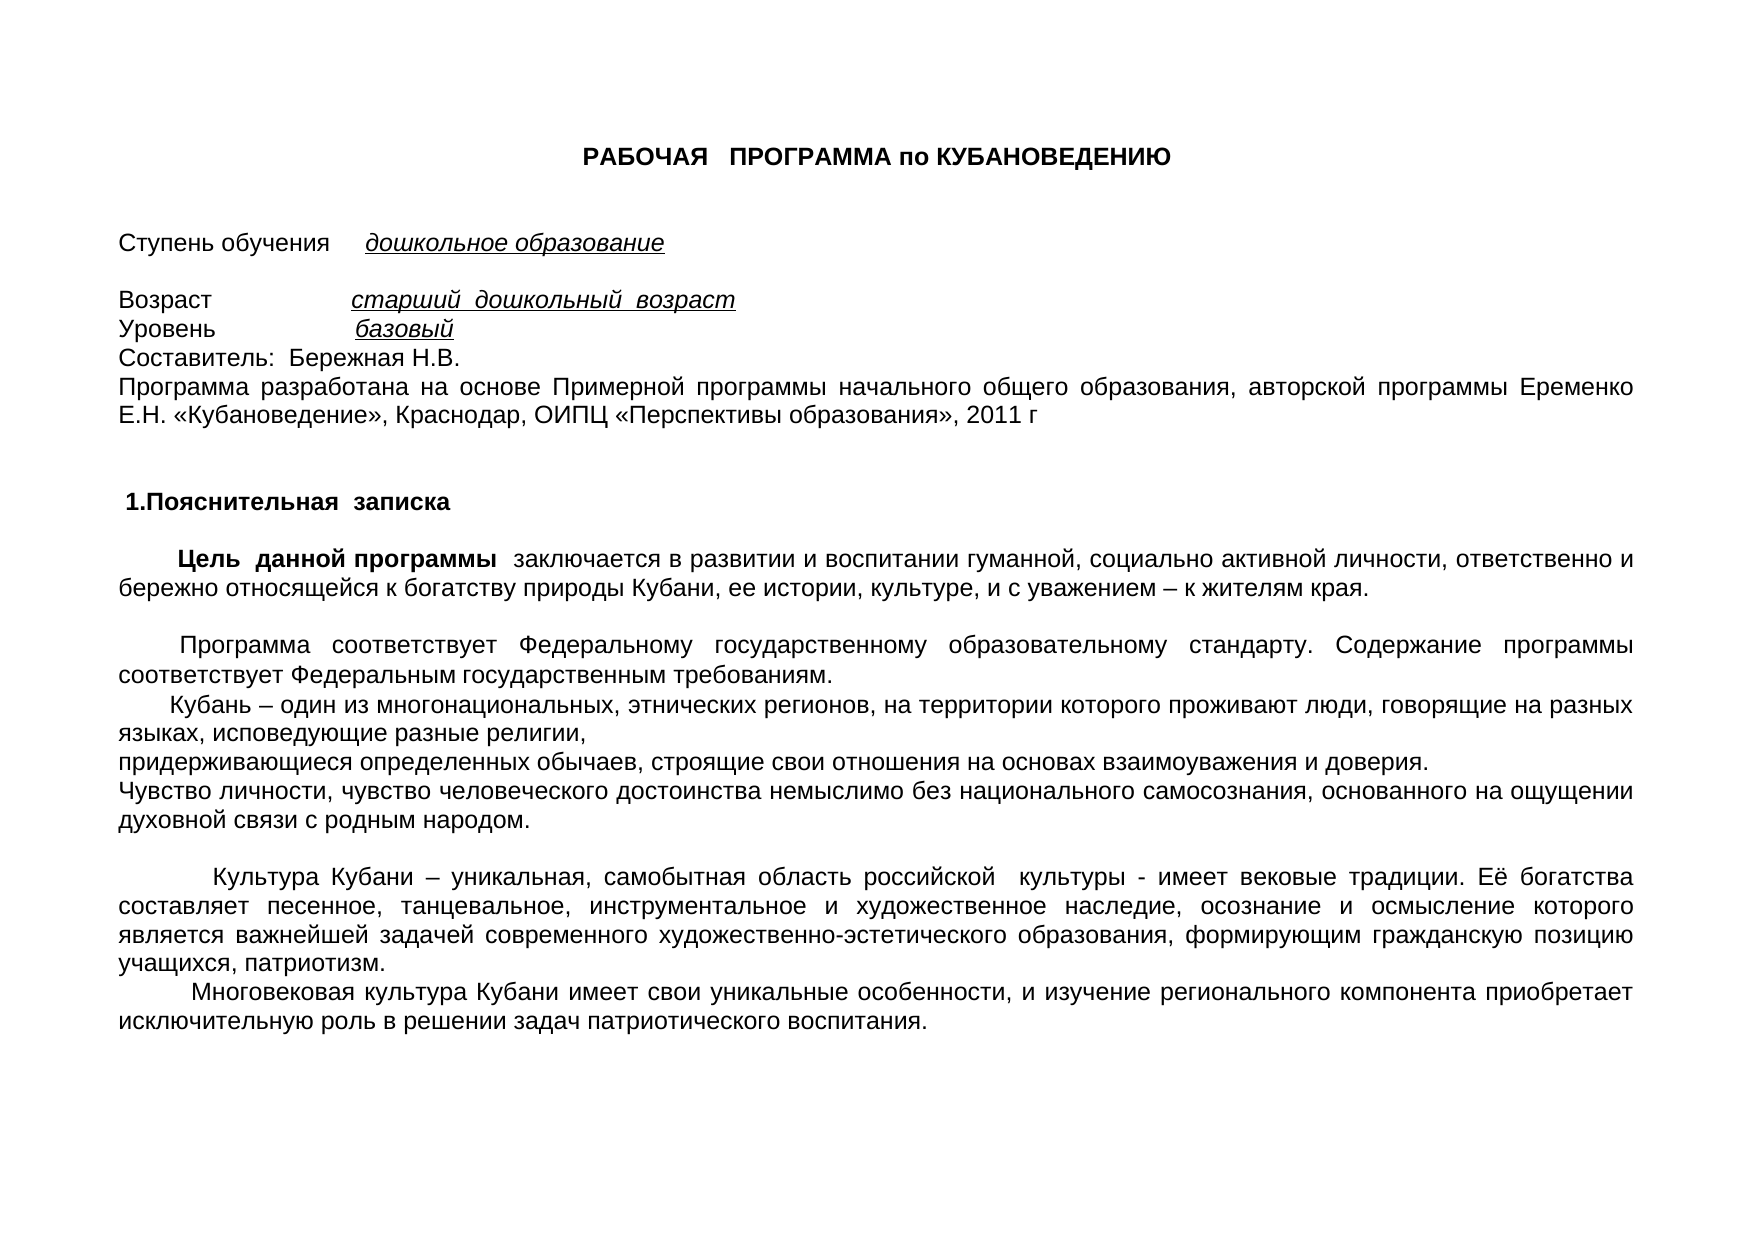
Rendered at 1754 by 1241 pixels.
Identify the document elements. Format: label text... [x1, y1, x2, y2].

text Программа соответствует Федеральному государственному образовательному стандарту. Содержание программы соответствует Федеральным государственным требованиям. [118, 630, 1636, 689]
text 1.Пояснительная записка [118, 487, 1636, 515]
text Уровень базовый [118, 314, 1636, 343]
text Программа разработана на основе Примерной программы начального общего образования, авторской программы Еременко Е.Н. «Кубановедение», Краснодар, ОИПЦ «Перспективы образования», 2011 г [118, 372, 1636, 429]
text Чувство личности, чувство человеческого достоинства немыслимо без национального самосознания, основанного на ощущении духовной связи с родным народом. [118, 776, 1636, 833]
text Возраст старший дошкольный возраст [118, 285, 1636, 314]
text придерживающиеся определенных обычаев, строящие свои отношения на основах взаимоуважения и доверия. [118, 747, 1636, 776]
text Многовековая культура Кубани имеет свои уникальные особенности, и изучение регионального компонента приобретает исключительную роль в решении задач патриотического воспитания. [118, 977, 1636, 1034]
text Составитель: Бережная Н.В. [118, 343, 1636, 372]
text Ступень обучения дошкольное образование [118, 228, 1636, 257]
text РАБОЧАЯ ПРОГРАММА по КУБАНОВЕДЕНИЮ [118, 142, 1636, 170]
text Цель данной программы заключается в развитии и воспитании гуманной, социально активной личности, ответственно и бережно относящейся к богатству природы Кубани, ее истории, культуре, и с уважением – к жителям края. [118, 544, 1636, 602]
text Кубань – один из многонациональных, этнических регионов, на территории которого проживают люди, говорящие на разных языках, исповедующие разные религии, [118, 689, 1636, 747]
text Культура Кубани – уникальная, самобытная область российской культуры - имеет вековые традиции. Её богатства составляет песенное, танцевальное, инструментальное и художественное наследие, осознание и осмысление которого является важнейшей задачей современного художественно-эстетического образования, формирующим гражданскую позицию учащихся, патриотизм. [118, 862, 1636, 977]
